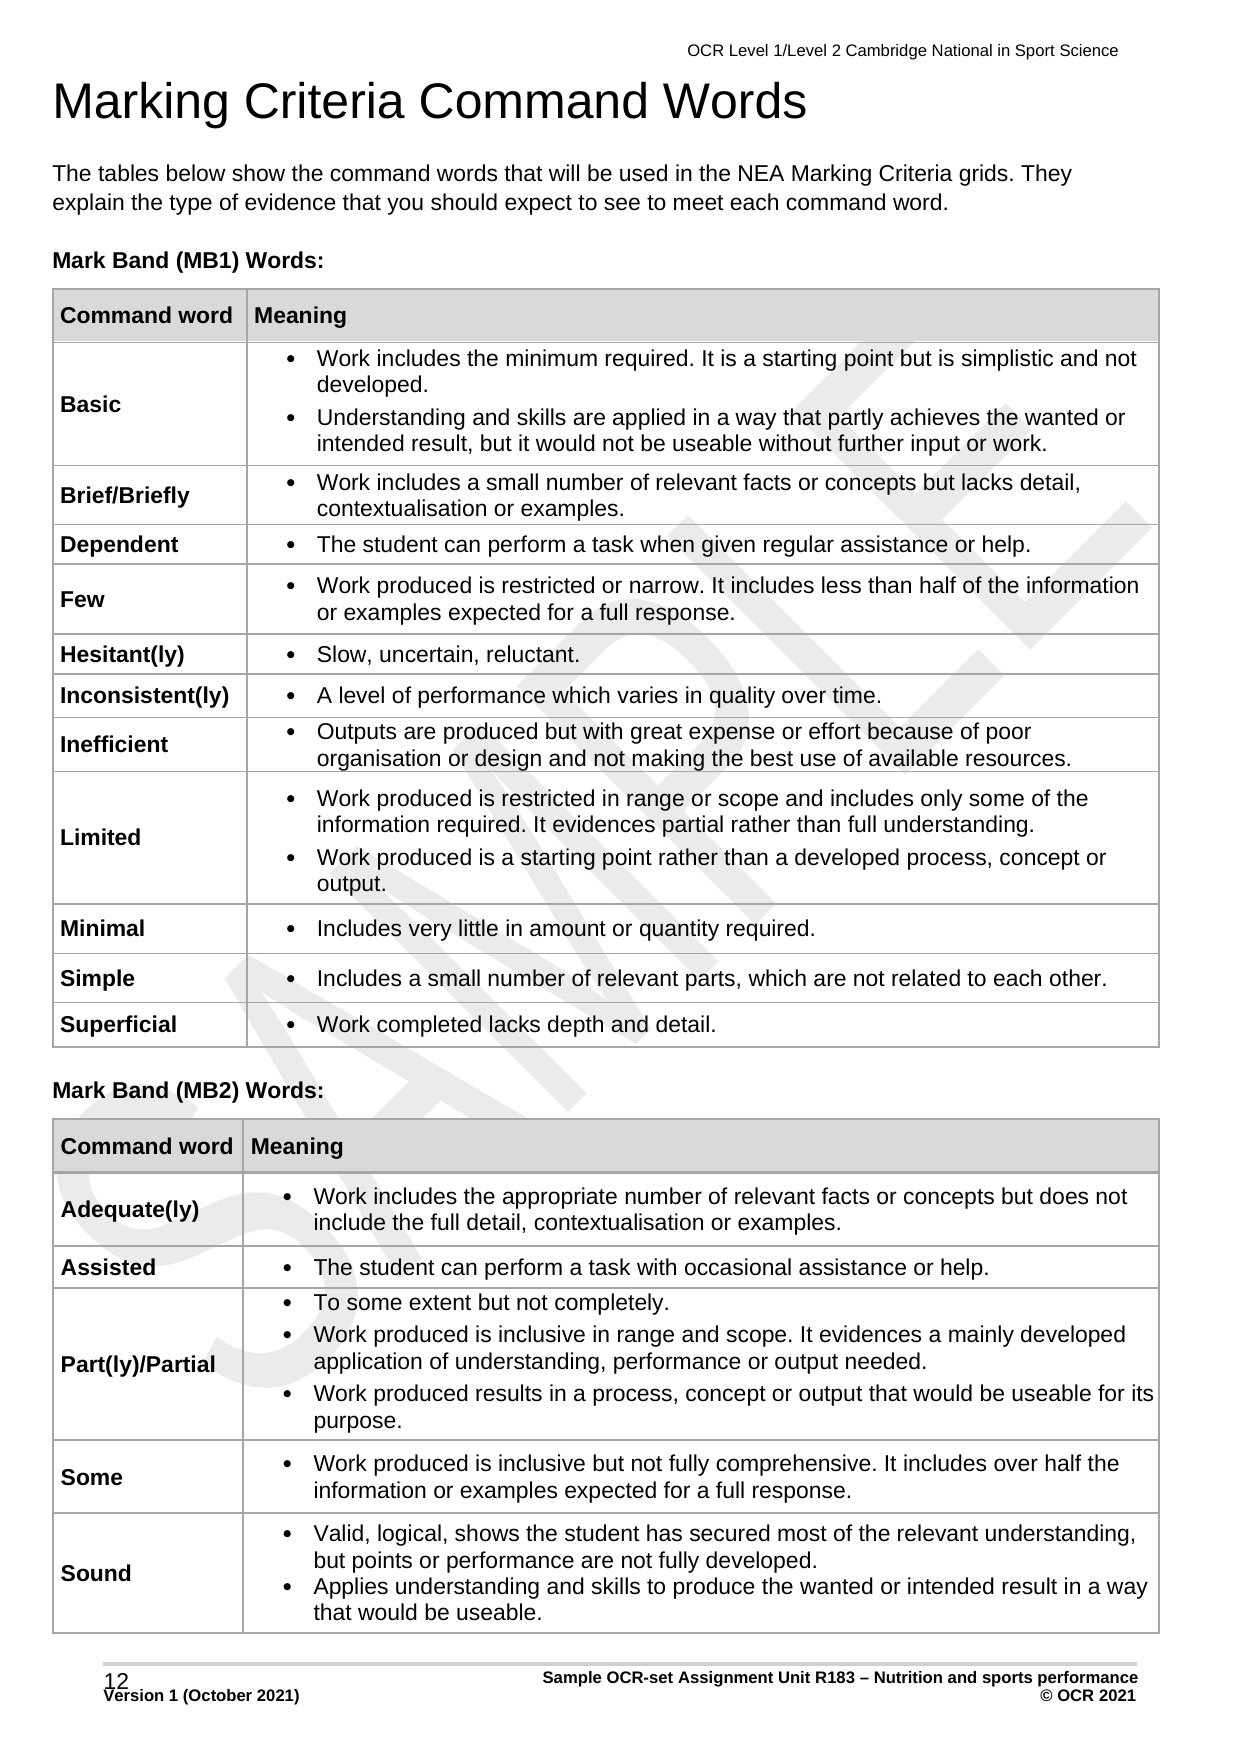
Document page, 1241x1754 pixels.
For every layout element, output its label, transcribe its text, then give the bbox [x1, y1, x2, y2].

table_cell Adequate(ly) [54, 1174, 242, 1245]
table_cell Outputs are produced but with great expense or effort because of poor organisation or design and not making the best use of available resources. [248, 718, 1158, 771]
table_cell Valid, logical, shows the student has secured most of the relevant understanding, but points or performance are not fully developed. Applies understanding and skills to produce the wanted or intended result in a way that would be useable. [244, 1514, 1158, 1632]
table_cell Work includes a small number of relevant facts or concepts but lacks detail, contextualisation or examples. [248, 466, 1158, 523]
table_cell Part(ly)/Partial [54, 1289, 242, 1439]
subtitle Marking Criteria Command Words [52, 72, 1122, 129]
table_cell Includes a small number of relevant parts, which are not related to each other. [248, 954, 1158, 1001]
table_cell Sound [54, 1514, 242, 1632]
table_cell Includes very little in amount or quantity required. [248, 905, 1158, 953]
table_cell Slow, uncertain, reluctant. [248, 635, 1158, 673]
table_cell Brief/Briefly [54, 466, 246, 523]
table_cell Work includes the minimum required. It is a starting point but is simplistic and not developed. Understanding and skills are applied in a way that partly achieves the wanted or intended result, but it would not be useable without further input or work. [248, 343, 1158, 465]
table_cell Work produced is restricted or narrow. It includes less than half of the information or examples expected for a full response. [248, 565, 1158, 633]
table_cell Simple [54, 954, 246, 1001]
table_header Command word [54, 1120, 242, 1171]
text The tables below show the command words that will be used in the NEA Marking Criteria grids. They explain the type of evidence that you should expect to see to meet each command word. [52, 160, 1122, 215]
table_cell The student can perform a task when given regular assistance or help. [248, 525, 1158, 563]
table_header Meaning [244, 1120, 1158, 1171]
text Mark Band (MB2) Words: [52, 1077, 1122, 1103]
table_cell Some [54, 1441, 242, 1512]
table_cell Work includes the appropriate number of relevant facts or concepts but does not include the full detail, contextualisation or examples. [244, 1174, 1158, 1245]
table_cell Basic [54, 343, 246, 465]
table_header Command word [54, 290, 246, 341]
table_cell To some extent but not completely. Work produced is inclusive in range and scope. It evidences a mainly developed application of understanding, performance or output needed. Work produced results in a process, concept or output that would be useable for its purpose. [244, 1289, 1158, 1439]
table_cell Dependent [54, 525, 246, 563]
table_cell Few [54, 565, 246, 633]
table_cell The student can perform a task with occasional assistance or help. [244, 1247, 1158, 1287]
table_cell A level of performance which varies in quality over time. [248, 675, 1158, 717]
table_cell Work produced is inclusive but not fully comprehensive. It includes over half the information or examples expected for a full response. [244, 1441, 1158, 1512]
table_cell Inconsistent(ly) [54, 675, 246, 717]
table_cell Hesitant(ly) [54, 635, 246, 673]
table_cell Work completed lacks depth and detail. [248, 1003, 1158, 1046]
text Mark Band (MB1) Words: [52, 247, 1122, 273]
table_cell Work produced is restricted in range or scope and includes only some of the information required. It evidences partial rather than full understanding. Work produced is a starting point rather than a developed process, concept or output. [248, 772, 1158, 903]
table_cell Limited [54, 772, 246, 903]
table_header Meaning [248, 290, 1158, 341]
table_cell Assisted [54, 1247, 242, 1287]
table_cell Inefficient [54, 718, 246, 771]
table_cell Superficial [54, 1003, 246, 1046]
table_cell Minimal [54, 905, 246, 953]
